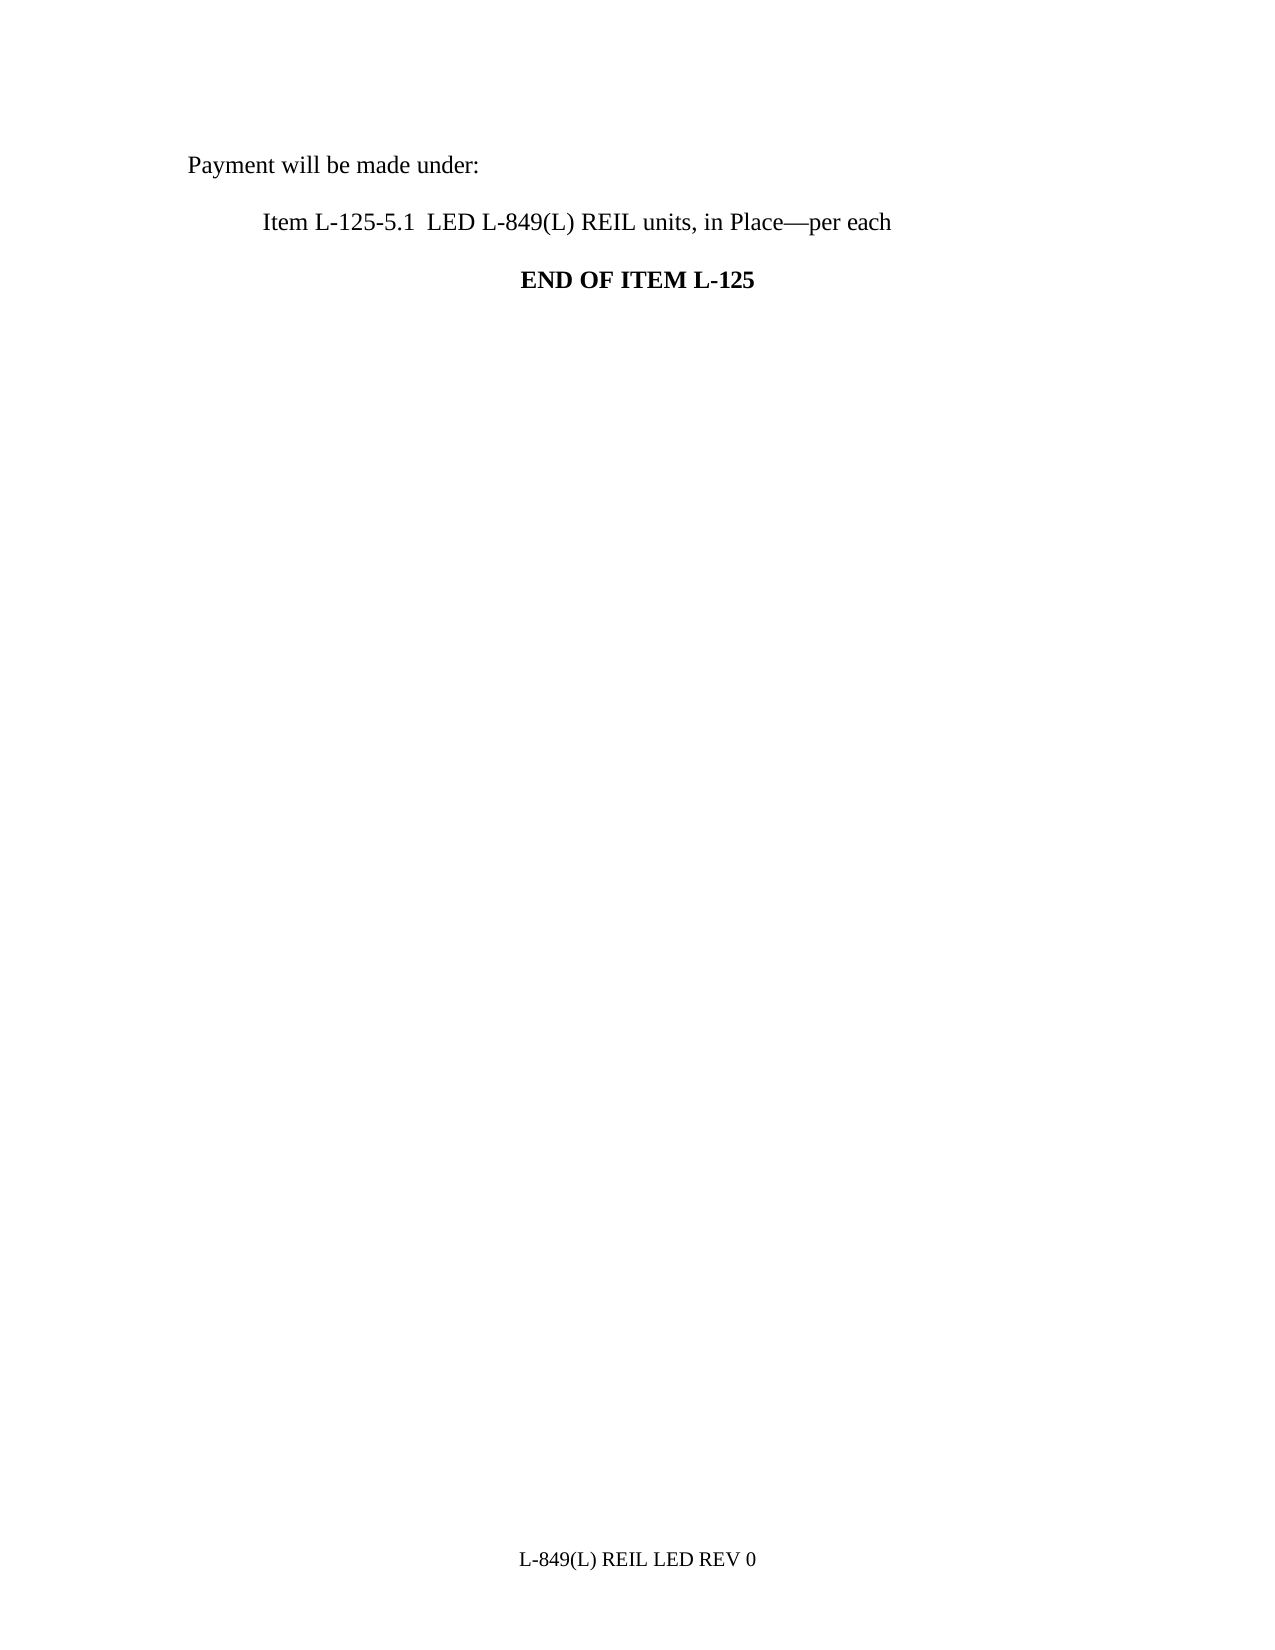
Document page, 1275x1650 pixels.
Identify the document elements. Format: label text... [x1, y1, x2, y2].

text Item L-125-5.1 LED L-849(L) REIL units, in Place—per each [262, 207, 1102, 236]
text Payment will be made under: [187, 150, 1102, 179]
text END OF ITEM L-125 [451, 265, 825, 294]
